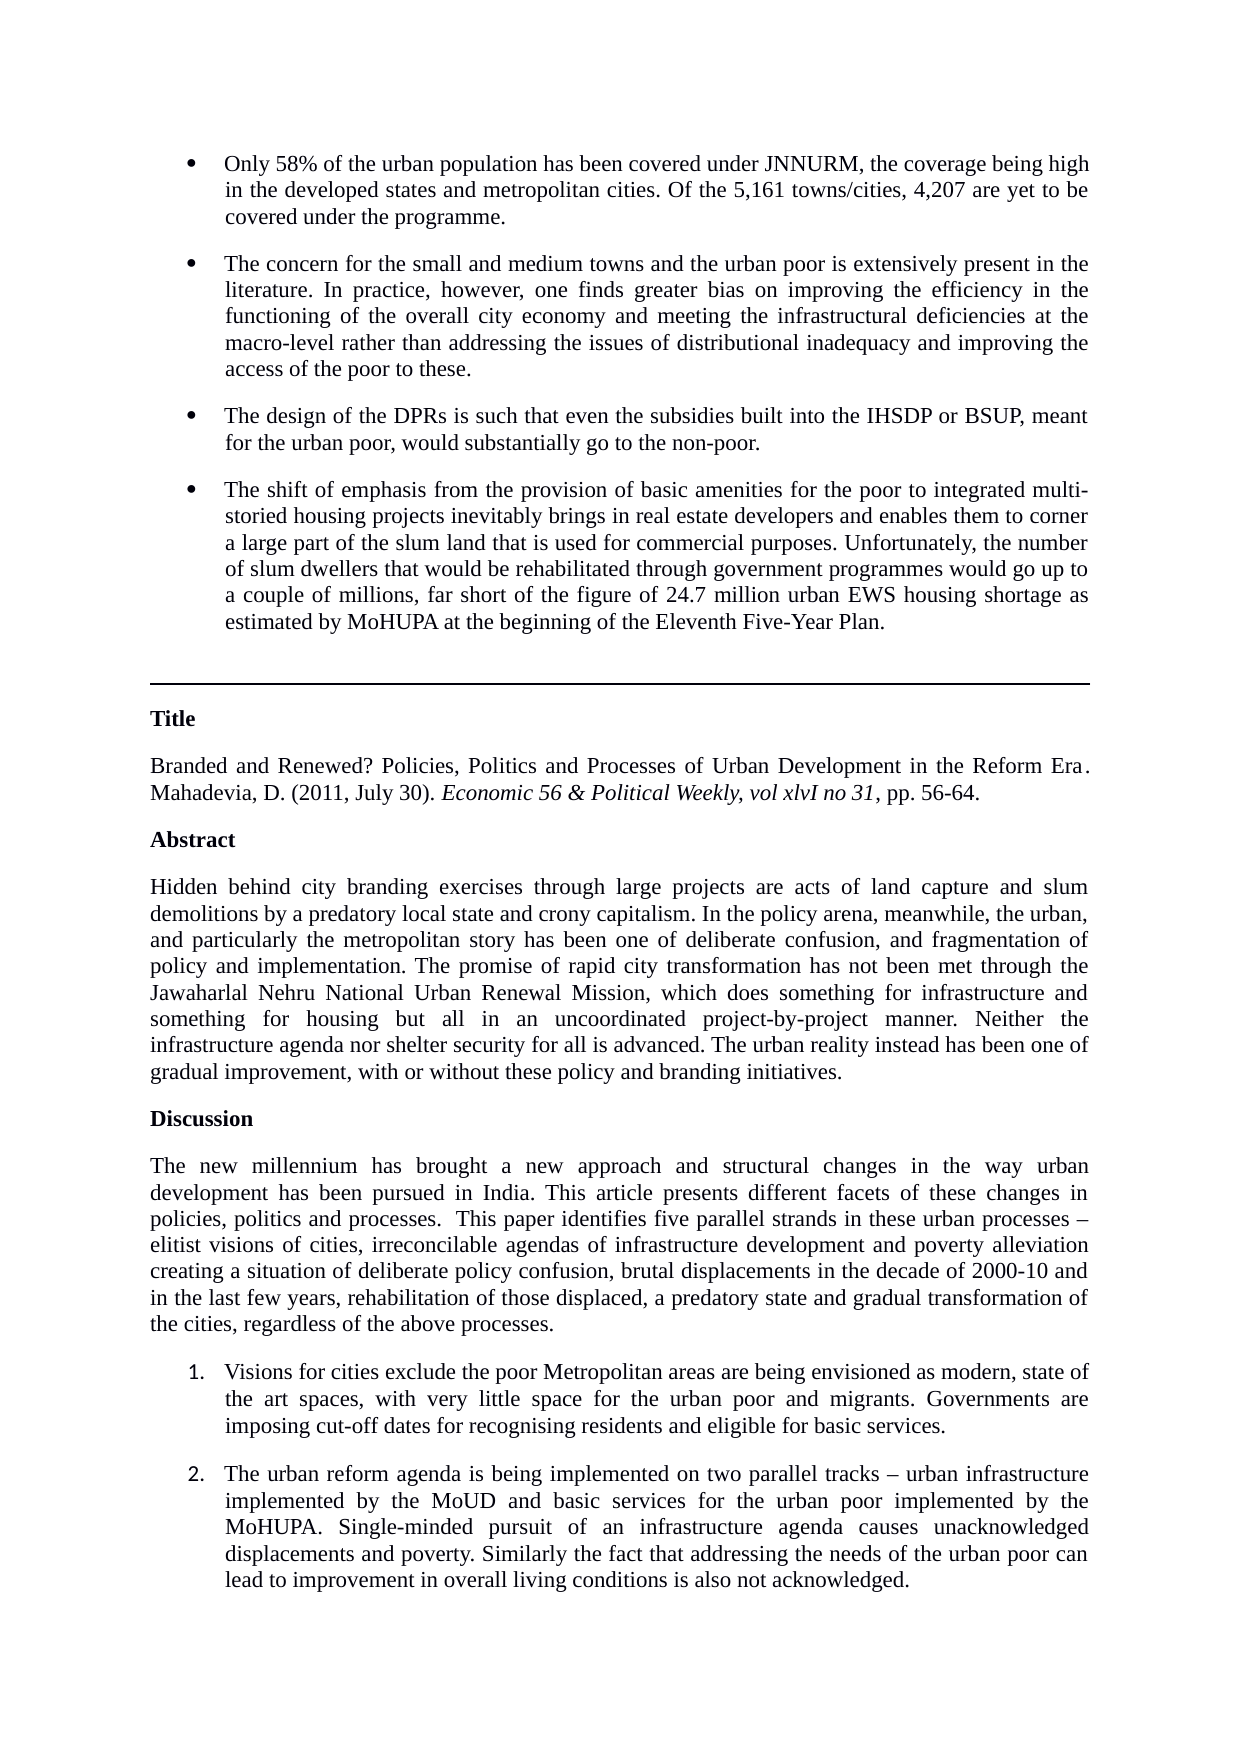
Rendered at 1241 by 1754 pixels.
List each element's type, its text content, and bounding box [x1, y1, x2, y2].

list The design of the DPRs is such that even the subsidies built into the IHSDP or BSUP, meant for the urban poor, would substantially go to the non-poor. [187, 402, 1090, 455]
list The shift of emphasis from the provision of basic amenities for the poor to integrated multi-storied housing projects inevitably brings in real estate developers and enables them to corner a large part of the slum land that is used for commercial purposes. Unfortunately, the number of slum dwellers that would be rehabilitated through government programmes would go up to a couple of millions, far short of the figure of 24.7 million urban EWS housing shortage as estimated by MoHUPA at the beginning of the Eleventh Five-Year Plan. [187, 476, 1090, 634]
text Abstract [150, 826, 1090, 852]
list The urban reform agenda is being implemented on two parallel tracks – urban infrastructure implemented by the MoUD and basic services for the urban poor implemented by the MoHUPA. Single-minded pursuit of an infrastructure agenda causes unacknowledged displacements and poverty. Similarly the fact that addressing the needs of the urban poor can lead to improvement in overall living conditions is also not acknowledged. [187, 1459, 1090, 1592]
text The new millennium has brought a new approach and structural changes in the way urban development has been pursued in India. This article presents different facets of these changes in policies, politics and processes. This paper identifies five parallel strands in these urban processes – elitist visions of cities, irreconcilable agendas of infrastructure development and poverty alleviation creating a situation of deliberate policy confusion, brutal displacements in the decade of 2000-10 and in the last few years, rehabilitation of those displaced, a predatory state and gradual transformation of the cities, regardless of the above processes. [150, 1152, 1090, 1337]
text Title [150, 705, 1090, 732]
list Visions for cities exclude the poor Metropolitan areas are being envisioned as modern, state of the art spaces, with very little space for the urban poor and migrants. Governments are imposing cut-off dates for recognising residents and eligible for basic services. [187, 1357, 1090, 1438]
text Discussion [150, 1105, 1090, 1131]
text Hidden behind city branding exercises through large projects are acts of land capture and slum demolitions by a predatory local state and crony capitalism. In the policy arena, meanwhile, the urban, and particularly the metropolitan story has been one of deliberate confusion, and fragmentation of policy and implementation. The promise of rapid city transformation has not been met through the Jawaharlal Nehru National Urban Renewal Mission, which does something for infrastructure and something for housing but all in an uncoordinated project-by-project manner. Neither the infrastructure agenda nor shelter security for all is advanced. The urban reality instead has been one of gradual improvement, with or without these policy and branding initiatives. [150, 873, 1090, 1084]
list The concern for the small and medium towns and the urban poor is extensively present in the literature. In practice, however, one finds greater bias on improving the efficiency in the functioning of the overall city economy and meeting the infrastructural deficiencies at the macro-level rather than addressing the issues of distributional inadequacy and improving the access of the poor to these. [187, 250, 1090, 382]
list Only 58% of the urban population has been covered under JNNURM, the coverage being high in the developed states and metropolitan cities. Of the 5,161 towns/cities, 4,207 are yet to be covered under the programme. [187, 150, 1090, 229]
text Branded and Renewed? Policies, Politics and Processes of Urban Development in the Reform Era. Mahadevia, D. (2011, July 30). Economic 56 & Political Weekly, vol xlvI no 31, pp. 56-64. [150, 753, 1090, 805]
